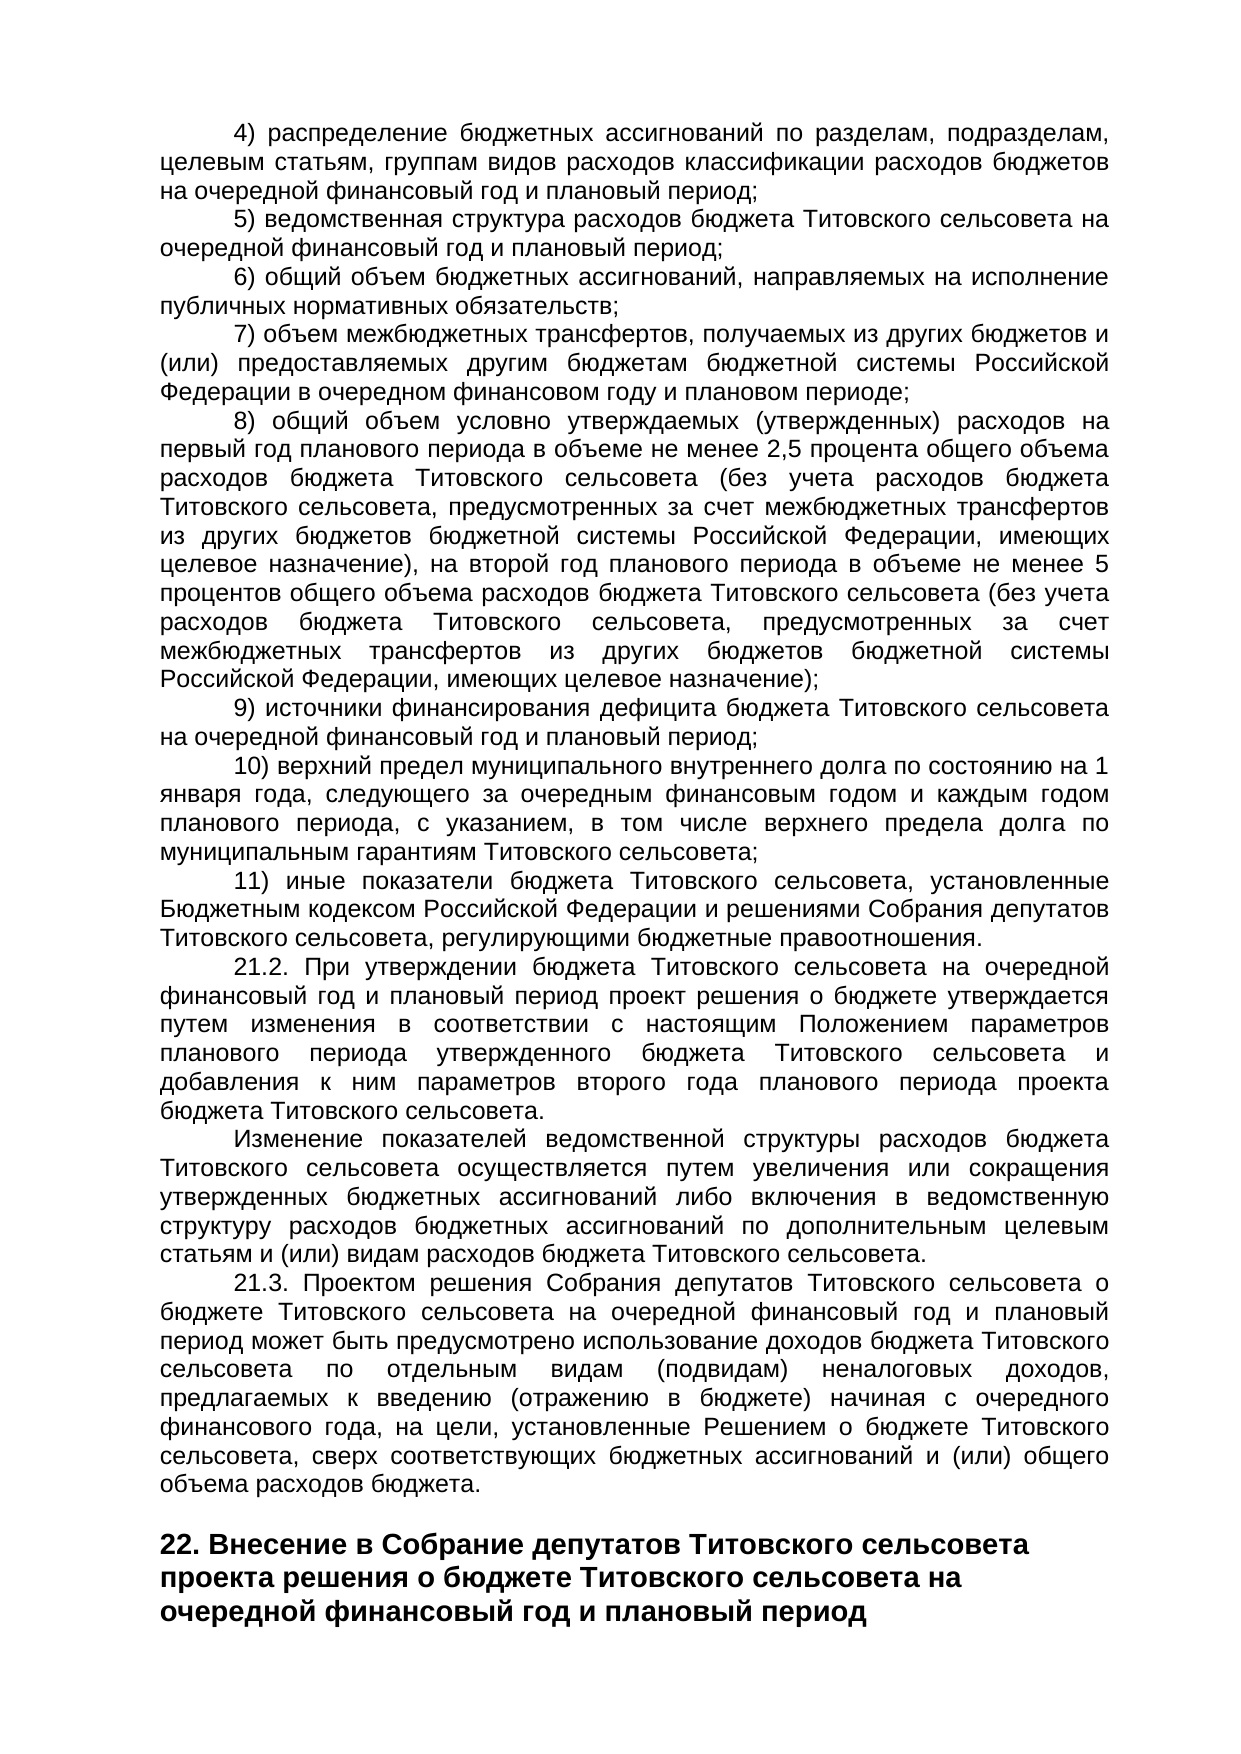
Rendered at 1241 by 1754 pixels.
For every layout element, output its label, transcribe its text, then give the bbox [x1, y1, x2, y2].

text 7) объем межбюджетных трансфертов, получаемых из других бюджетов и (или) предоставляемых другим бюджетам бюджетной системы Российской Федерации в очередном финансовом году и плановом периоде; [159, 319, 1110, 406]
text 21.3. Проектом решения Собрания депутатов Титовского сельсовета о бюджете Титовского сельсовета на очередной финансовый год и плановый период может быть предусмотрено использование доходов бюджета Титовского сельсовета по отдельным видам (подвидам) неналоговых доходов, предлагаемых к введению (отражению в бюджете) начиная с очередного финансового года, на цели, установленные Решением о бюджете Титовского сельсовета, сверх соответствующих бюджетных ассигнований и (или) общего объема расходов бюджета. [159, 1268, 1110, 1498]
text 10) верхний предел муниципального внутреннего долга по состоянию на 1 января года, следующего за очередным финансовым годом и каждым годом планового периода, с указанием, в том числе верхнего предела долга по муниципальным гарантиям Титовского сельсовета; [159, 751, 1110, 866]
text 8) общий объем условно утверждаемых (утвержденных) расходов на первый год планового периода в объеме не менее 2,5 процента общего объема расходов бюджета Титовского сельсовета (без учета расходов бюджета Титовского сельсовета, предусмотренных за счет межбюджетных трансфертов из других бюджетов бюджетной системы Российской Федерации, имеющих целевое назначение), на второй год планового периода в объеме не менее 5 процентов общего объема расходов бюджета Титовского сельсовета (без учета расходов бюджета Титовского сельсовета, предусмотренных за счет межбюджетных трансфертов из других бюджетов бюджетной системы Российской Федерации, имеющих целевое назначение); [159, 406, 1110, 693]
text Изменение показателей ведомственной структуры расходов бюджета Титовского сельсовета осуществляется путем увеличения или сокращения утвержденных бюджетных ассигнований либо включения в ведомственную структуру расходов бюджетных ассигнований по дополнительным целевым статьям и (или) видам расходов бюджета Титовского сельсовета. [159, 1124, 1110, 1268]
text 6) общий объем бюджетных ассигнований, направляемых на исполнение публичных нормативных обязательств; [159, 262, 1110, 319]
text 5) ведомственная структура расходов бюджета Титовского сельсовета на очередной финансовый год и плановый период; [159, 204, 1110, 262]
text 22. Внесение в Собрание депутатов Титовского сельсовета проекта решения о бюджете Титовского сельсовета на очередной финансовый год и плановый период [159, 1527, 1110, 1627]
text 21.2. При утверждении бюджета Титовского сельсовета на очередной финансовый год и плановый период проект решения о бюджете утверждается путем изменения в соответствии с настоящим Положением параметров планового периода утвержденного бюджета Титовского сельсовета и добавления к ним параметров второго года планового периода проекта бюджета Титовского сельсовета. [159, 952, 1110, 1124]
text 9) источники финансирования дефицита бюджета Титовского сельсовета на очередной финансовый год и плановый период; [159, 693, 1110, 751]
text 4) распределение бюджетных ассигнований по разделам, подразделам, целевым статьям, группам видов расходов классификации расходов бюджетов на очередной финансовый год и плановый период; [159, 118, 1110, 204]
text 11) иные показатели бюджета Титовского сельсовета, установленные Бюджетным кодексом Российской Федерации и решениями Собрания депутатов Титовского сельсовета, регулирующими бюджетные правоотношения. [159, 866, 1110, 952]
